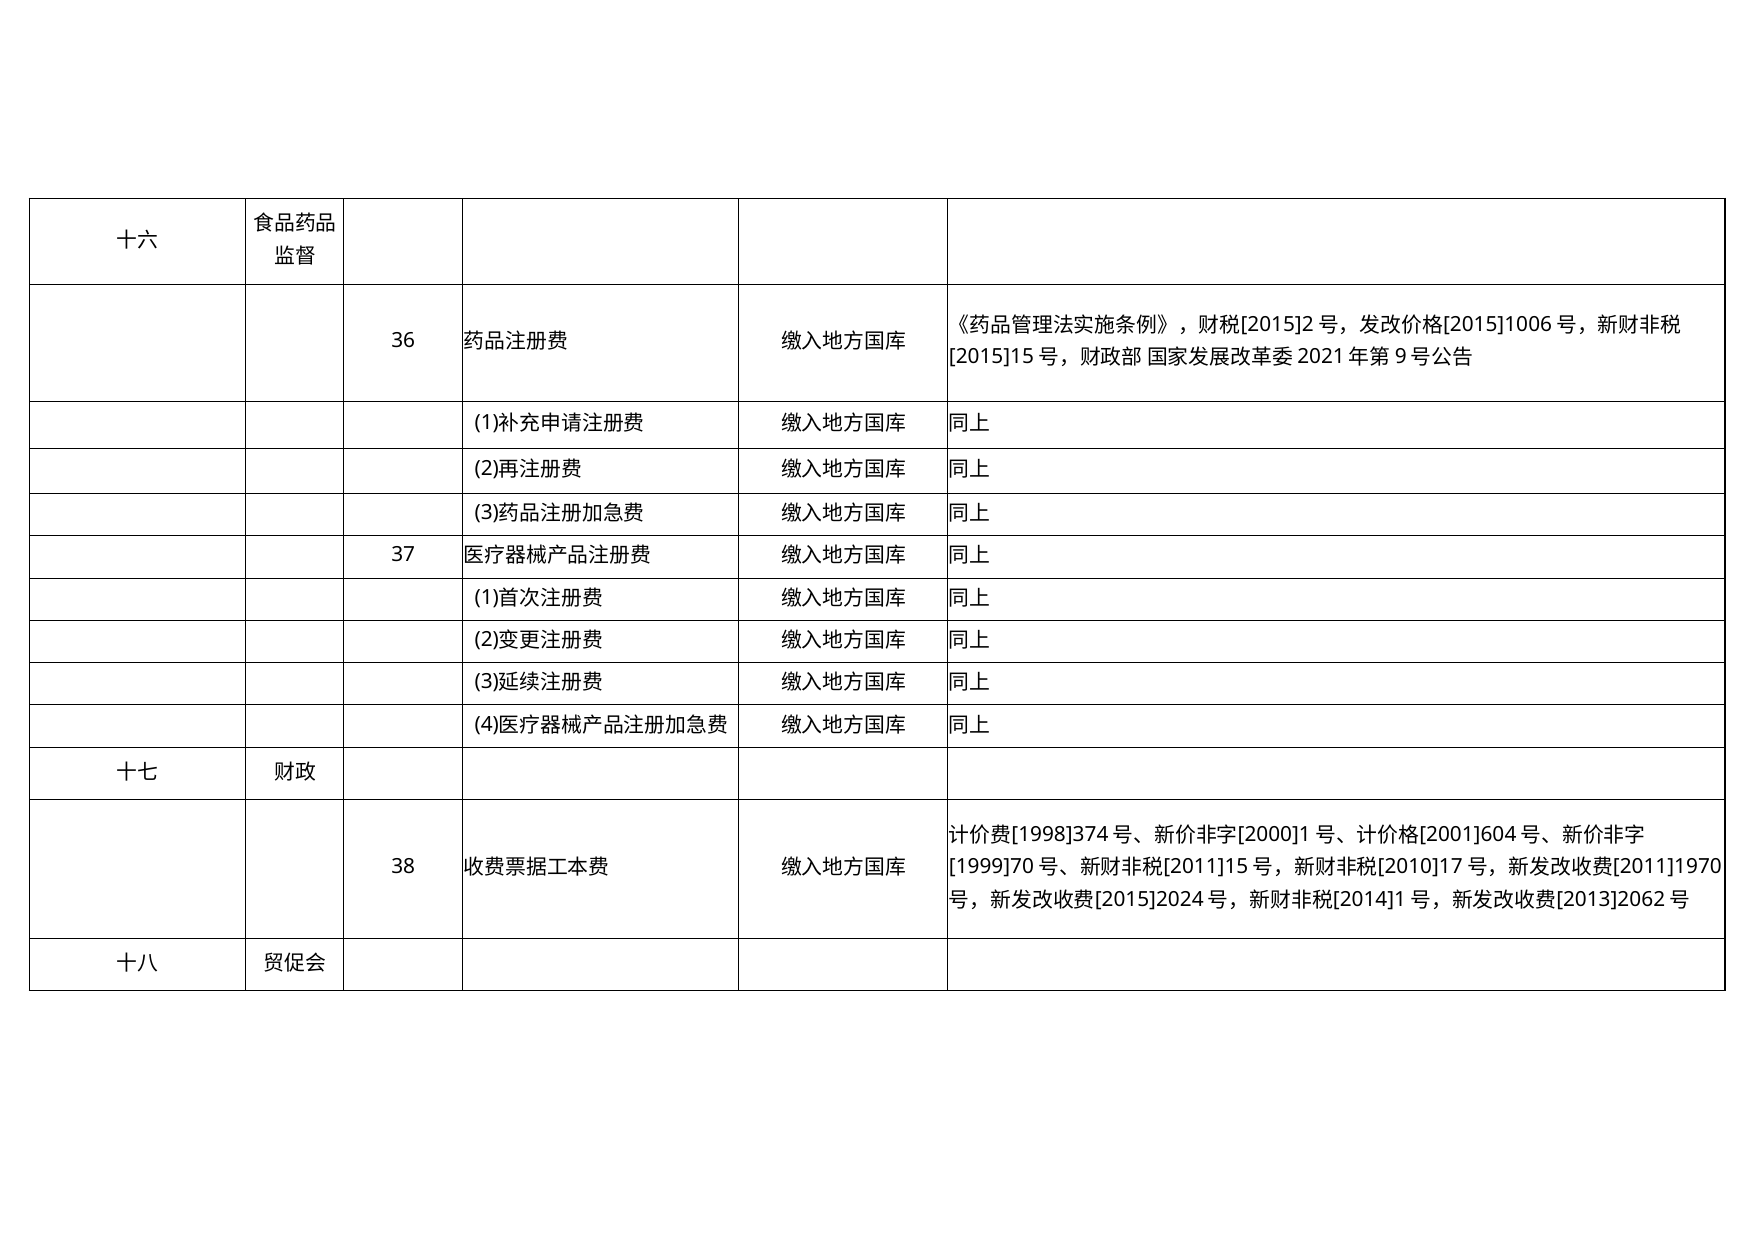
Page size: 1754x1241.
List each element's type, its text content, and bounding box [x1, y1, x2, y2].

table_cell 缴入地方国库 [739, 621, 947, 662]
table_cell 同上 [948, 663, 1724, 704]
table_cell [30, 402, 245, 448]
table_cell [948, 199, 1724, 283]
table_cell 十七 [30, 748, 245, 798]
table_cell [246, 621, 343, 662]
table_cell [739, 748, 947, 798]
table_cell [344, 705, 462, 747]
table_cell 同上 [948, 402, 1724, 448]
table_cell [30, 285, 245, 401]
table_cell 药品注册费 [463, 285, 738, 401]
table_cell (2)再注册费 [463, 449, 738, 493]
table_cell 十六 [30, 199, 245, 283]
table_cell [344, 449, 462, 493]
table_cell [30, 536, 245, 577]
table_cell [344, 579, 462, 620]
table_cell 十八 [30, 939, 245, 989]
table_cell 缴入地方国库 [739, 663, 947, 704]
table_cell [463, 199, 738, 283]
table_cell 同上 [948, 705, 1724, 747]
table_cell 同上 [948, 536, 1724, 577]
table_cell 计价费[1998]374号、新价非字[2000]1号、计价格[2001]604号、新价非字[1999]70号、新财非税[2011]15号，新财非税[2010]17号，新发改收费[2011]1970号，新发改收费[2015]2024号，新财非税[2014]1号，新发改收费[2013]2062号 [948, 800, 1724, 938]
table_cell (1)补充申请注册费 [463, 402, 738, 448]
table_cell [948, 748, 1724, 798]
table_cell 同上 [948, 494, 1724, 535]
table_cell 36 [344, 285, 462, 401]
table_cell [246, 402, 343, 448]
table_cell 收费票据工本费 [463, 800, 738, 938]
table_cell (4)医疗器械产品注册加急费 [463, 705, 738, 747]
table_cell (3)延续注册费 [463, 663, 738, 704]
table_cell [739, 939, 947, 989]
table_cell [344, 494, 462, 535]
table_cell [344, 199, 462, 283]
table_cell [344, 621, 462, 662]
table_cell [30, 449, 245, 493]
table_cell 37 [344, 536, 462, 577]
table_cell [246, 285, 343, 401]
table_cell 同上 [948, 579, 1724, 620]
table_cell (2)变更注册费 [463, 621, 738, 662]
table_cell 缴入地方国库 [739, 494, 947, 535]
table_cell [246, 579, 343, 620]
table_cell [246, 449, 343, 493]
table_cell 财政 [246, 748, 343, 798]
table_cell 医疗器械产品注册费 [463, 536, 738, 577]
table_cell [30, 800, 245, 938]
table_cell [344, 402, 462, 448]
table_cell 38 [344, 800, 462, 938]
table_cell 缴入地方国库 [739, 800, 947, 938]
table_cell [948, 939, 1724, 989]
table_cell [30, 621, 245, 662]
table_cell [344, 939, 462, 989]
table_cell [30, 494, 245, 535]
table_cell 缴入地方国库 [739, 285, 947, 401]
table_cell [30, 579, 245, 620]
table_cell [246, 663, 343, 704]
table_cell 缴入地方国库 [739, 536, 947, 577]
table_cell [344, 663, 462, 704]
table_cell [246, 705, 343, 747]
table_cell 食品药品监督 [246, 199, 343, 283]
table_cell [344, 748, 462, 798]
table_cell [246, 494, 343, 535]
table_cell 缴入地方国库 [739, 579, 947, 620]
table_cell (1)首次注册费 [463, 579, 738, 620]
table_cell 同上 [948, 621, 1724, 662]
table_cell [30, 705, 245, 747]
table_cell 同上 [948, 449, 1724, 493]
table_cell [463, 939, 738, 989]
table_cell 贸促会 [246, 939, 343, 989]
table_cell (3)药品注册加急费 [463, 494, 738, 535]
table_cell [30, 663, 245, 704]
table_cell 缴入地方国库 [739, 402, 947, 448]
table_cell 缴入地方国库 [739, 449, 947, 493]
table_cell [246, 536, 343, 577]
table_cell [246, 800, 343, 938]
table_cell 缴入地方国库 [739, 705, 947, 747]
table_cell 《药品管理法实施条例》，财税[2015]2号，发改价格[2015]1006号，新财非税[2015]15号，财政部 国家发展改革委2021年第9号公告 [948, 285, 1724, 401]
table_cell [463, 748, 738, 798]
table_cell [739, 199, 947, 283]
